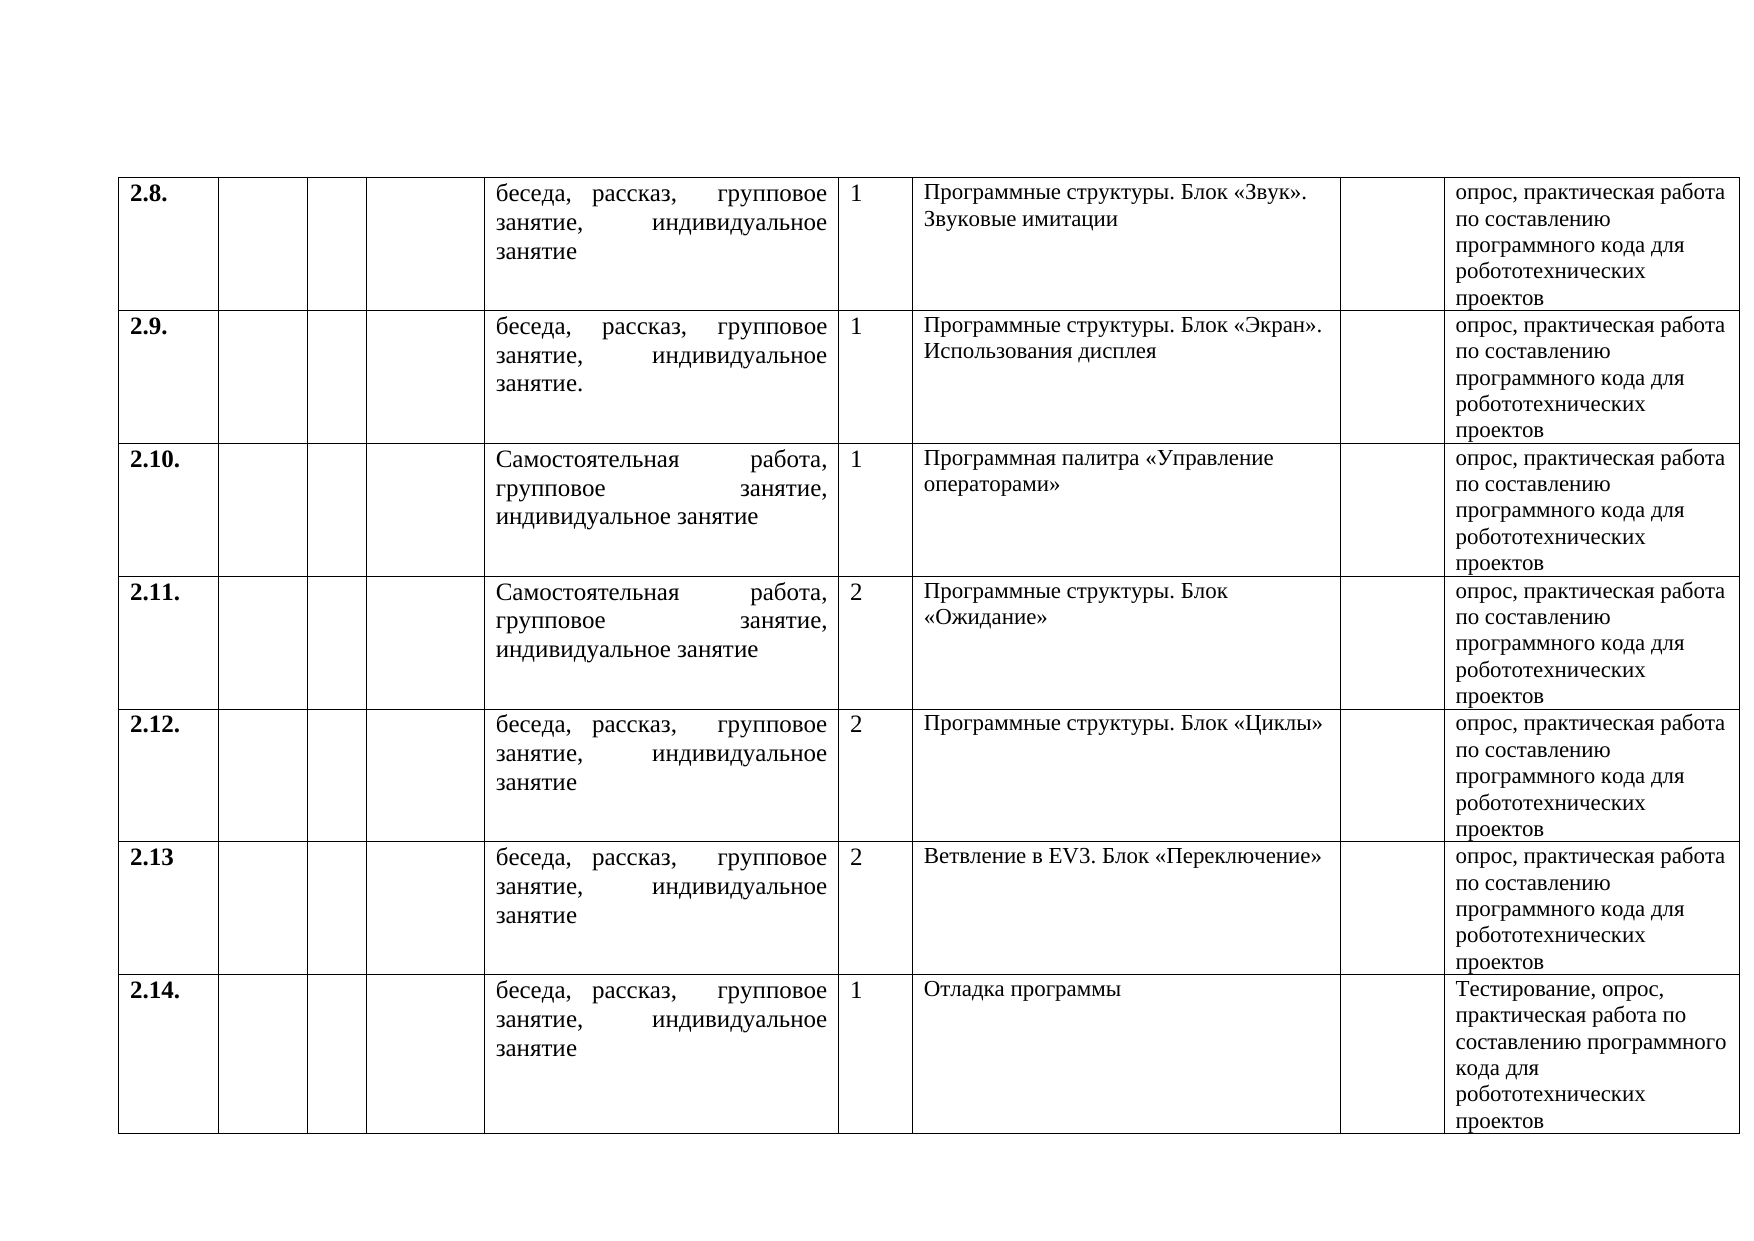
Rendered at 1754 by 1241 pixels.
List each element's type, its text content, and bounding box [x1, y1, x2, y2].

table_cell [1445, 178, 1739, 310]
table_cell [308, 311, 366, 443]
table_cell беседа, рассказ, групповое занятие, индивидуальное занятие [485, 842, 838, 974]
table_cell опрос, практическая работа по составлению программного кода для робототехнических проектов [1445, 577, 1739, 708]
table_cell [308, 975, 366, 1133]
table_cell Отладка программы [913, 975, 1340, 1133]
table_cell 2.14. [119, 975, 218, 1133]
table_cell Ветвление в EV3. Блок «Переключение» [913, 842, 1340, 974]
table_cell [1341, 975, 1444, 1133]
table_cell беседа, рассказ, групповое занятие, индивидуальное занятие [485, 975, 838, 1133]
table_cell Программная палитра «Управление операторами» [913, 444, 1340, 576]
table_cell 2.9. [119, 311, 218, 443]
table_cell [219, 975, 307, 1133]
table_cell [367, 577, 484, 708]
table_cell опрос, практическая работа по составлению программного кода для робототехнических проектов [1445, 444, 1739, 576]
table_cell Самостоятельная работа, групповое занятие, индивидуальное занятие [485, 577, 838, 708]
table_cell [219, 178, 307, 310]
table_cell [1341, 178, 1444, 310]
table_cell 1 [839, 444, 912, 576]
table_cell [367, 975, 484, 1133]
table_cell [367, 842, 484, 974]
table_cell [219, 444, 307, 576]
table_cell беседа, рассказ, групповое занятие, индивидуальное занятие [485, 710, 838, 841]
table_cell 2.10. [119, 444, 218, 576]
table_cell [219, 311, 307, 443]
table_cell [367, 311, 484, 443]
table_cell опрос, практическая работа по составлению программного кода для робототехнических проектов [1445, 311, 1739, 443]
table_cell [1341, 444, 1444, 576]
table_cell [219, 710, 307, 841]
table_cell 1 [839, 975, 912, 1133]
table_cell Программные структуры. Блок «Звук». Звуковые имитации [913, 178, 1340, 310]
table_cell опрос, практическая работа по составлению программного кода для робототехнических проектов [1445, 710, 1739, 841]
table_cell беседа, рассказ, групповое занятие, индивидуальное занятие. [485, 311, 838, 443]
table_cell [367, 178, 484, 310]
table_cell опрос, практическая работа по составлению программного кода для робототехнических проектов [1445, 842, 1739, 974]
table_cell [308, 444, 366, 576]
table_cell Программные структуры. Блок «Циклы» [913, 710, 1340, 841]
table_cell [219, 577, 307, 708]
table_cell Тестирование, опрос, практическая работа по составлению программного кода для робототехнических проектов [1445, 975, 1739, 1133]
table_cell [1341, 311, 1444, 443]
table_cell [1341, 710, 1444, 841]
table_cell 2.8. [119, 178, 218, 310]
table_cell [367, 444, 484, 576]
table_cell [367, 710, 484, 841]
table_cell [308, 577, 366, 708]
table_cell [219, 842, 307, 974]
table_cell Самостоятельная работа, групповое занятие, индивидуальное занятие [485, 444, 838, 576]
table_cell [308, 178, 366, 310]
table_cell 1 [839, 178, 912, 310]
table_cell [1341, 577, 1444, 708]
table_cell 1 [839, 311, 912, 443]
table_cell 2 [839, 577, 912, 708]
table_cell [308, 842, 366, 974]
table_cell 2.13 [119, 842, 218, 974]
table_cell Программные структуры. Блок «Ожидание» [913, 577, 1340, 708]
table_cell 2.11. [119, 577, 218, 708]
table_cell 2 [839, 842, 912, 974]
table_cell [485, 178, 838, 310]
table_cell 2 [839, 710, 912, 841]
table_cell [1341, 842, 1444, 974]
table_cell 2.12. [119, 710, 218, 841]
table_cell Программные структуры. Блок «Экран». Использования дисплея [913, 311, 1340, 443]
table_cell [308, 710, 366, 841]
